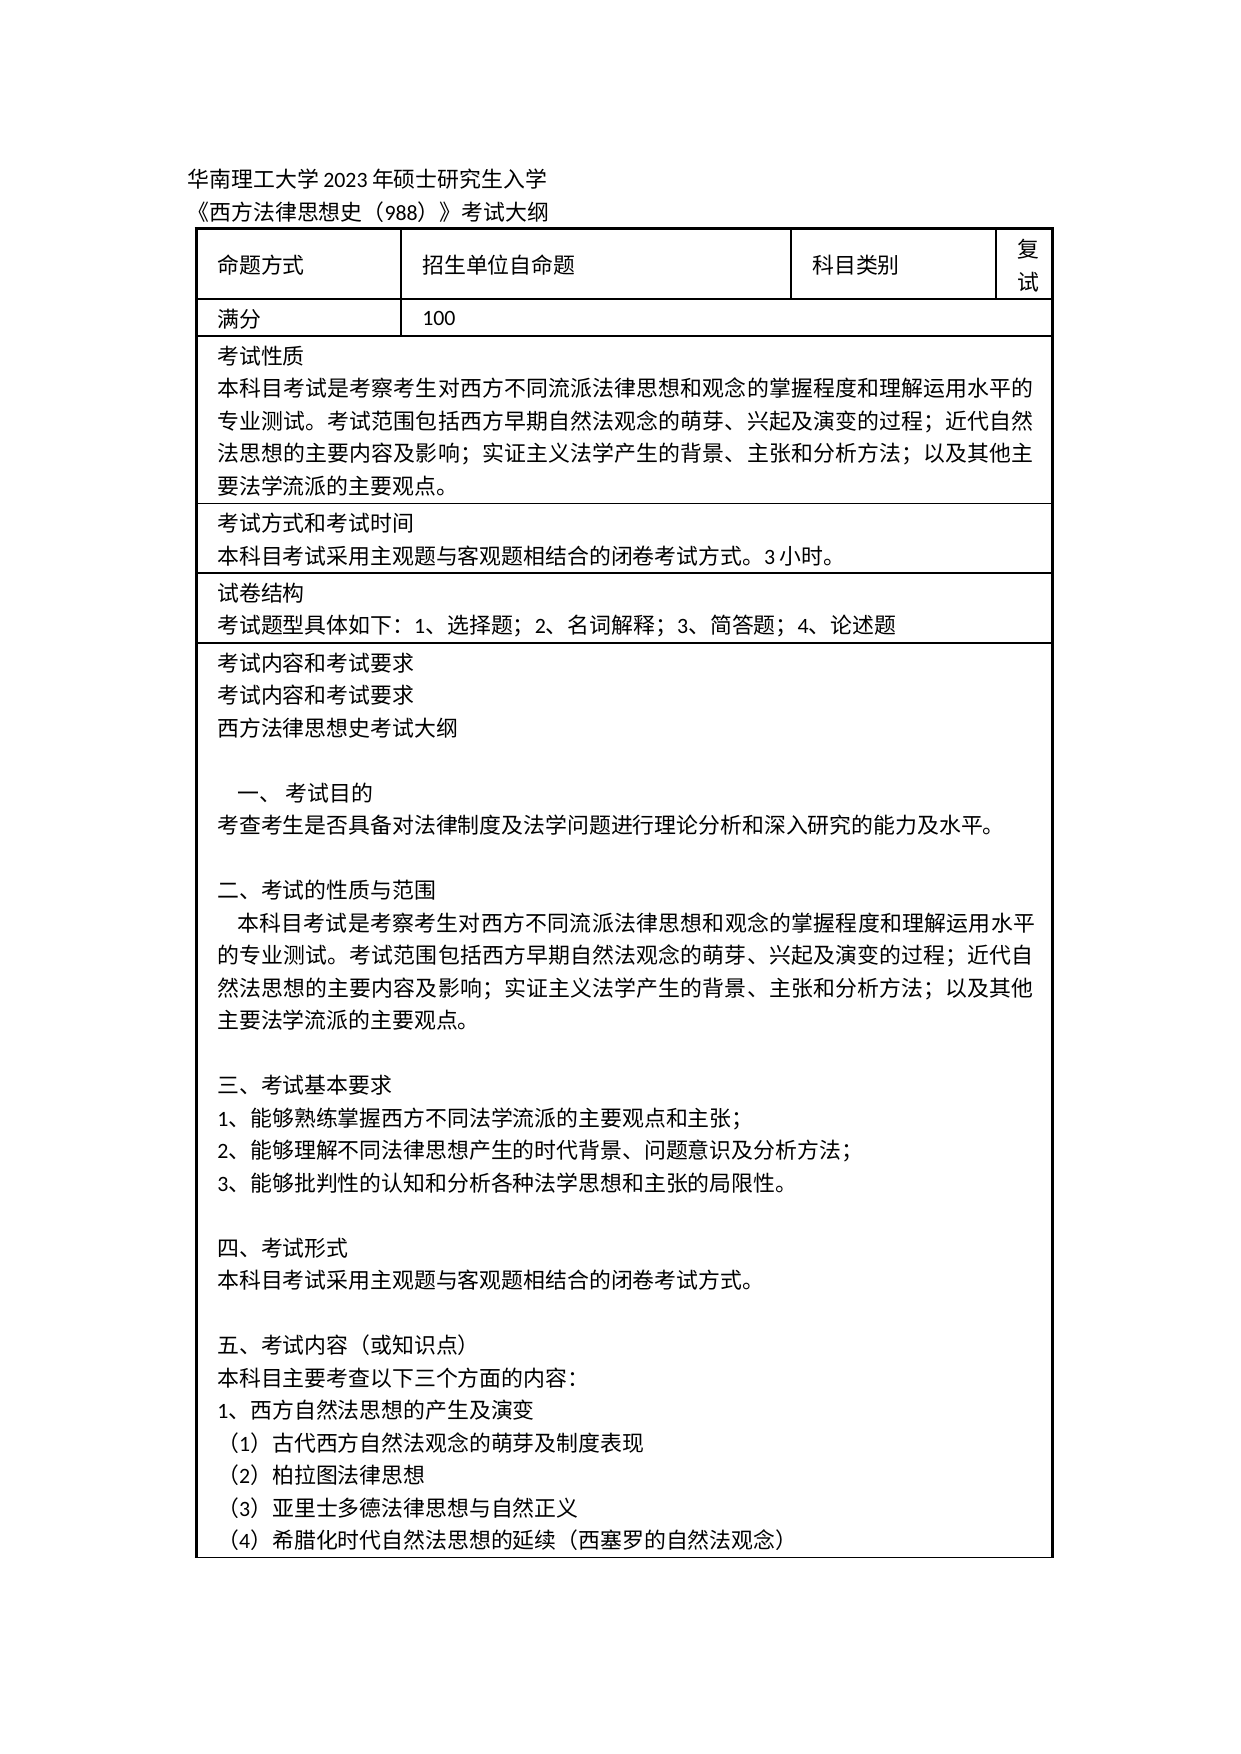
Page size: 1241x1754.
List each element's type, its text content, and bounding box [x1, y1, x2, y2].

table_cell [198, 644, 1051, 1557]
table_cell 满分 [198, 300, 400, 335]
table_header 招生单位自命题 [402, 230, 790, 298]
table_header 科目类别 [792, 230, 995, 298]
table_cell 考试方式和考试时间 本科目考试采用主观题与客观题相结合的闭卷考试方式。3小时。 [198, 504, 1051, 572]
text 华南理工大学2023年硕士研究生入学 《西方法律思想史（988）》考试大纲 [187, 162, 1053, 227]
table_cell 试卷结构 考试题型具体如下：1、选择题；2、名词解释；3、简答题；4、论述题 [198, 574, 1051, 642]
table_header 命题方式 [198, 230, 400, 298]
table_header 复试 [997, 230, 1051, 298]
table_cell 考试性质 本科目考试是考察考生对西方不同流派法律思想和观念的掌握程度和理解运用水平的专业测试。考试范围包括西方早期自然法观念的萌芽、兴起及演变的过程；近代自然法思想的主要内容及影响；实证主义法学产生的背景、主张和分析方法；以及其他主要法学流派的主要观点。 [198, 337, 1051, 503]
table_cell 100 [402, 300, 1051, 335]
